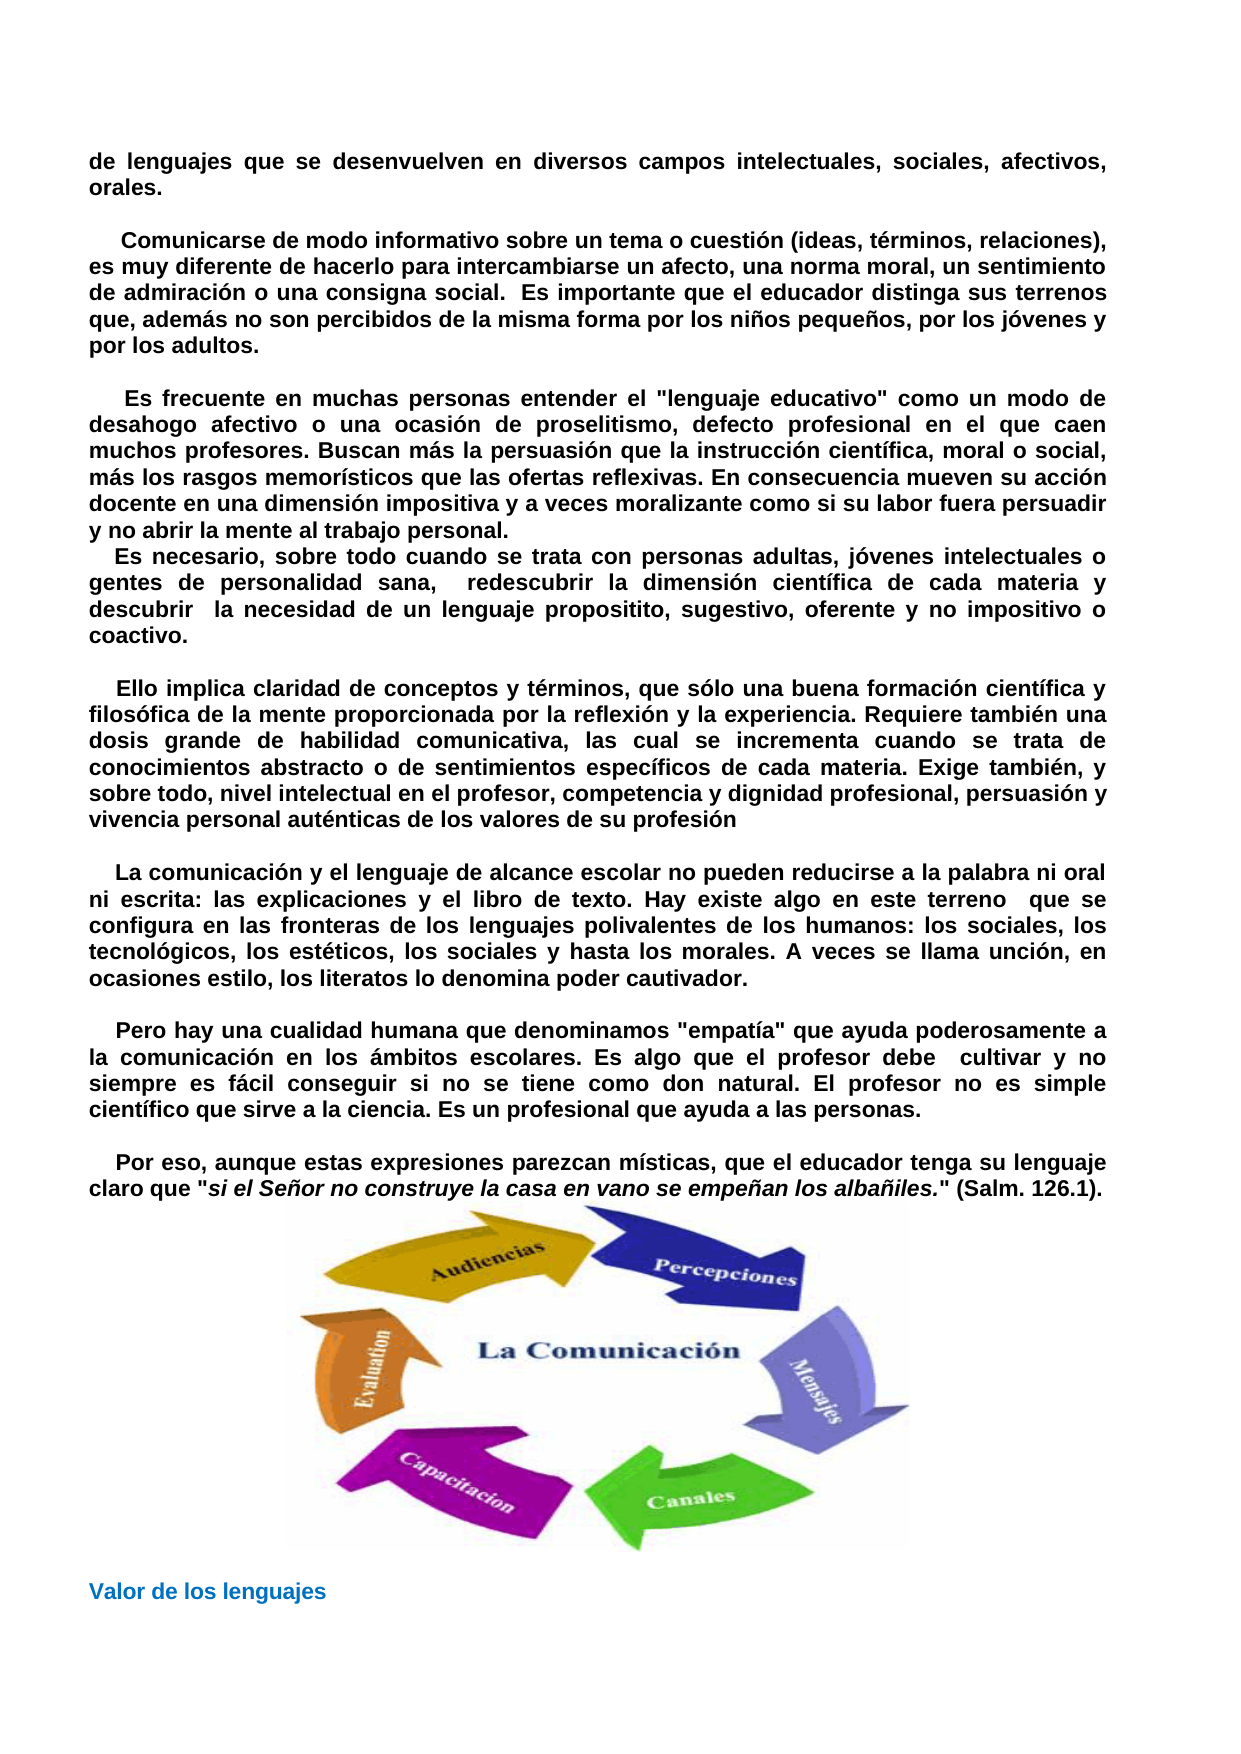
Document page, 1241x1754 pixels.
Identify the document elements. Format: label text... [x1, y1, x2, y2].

text Comunicarse de modo informativo sobre un tema o cuestión (ideas, términos, relaciones), es muy diferente de hacerlo para intercambiarse un afecto, una norma moral, un sentimiento de admiración o una consigna social. Es importante que el educador distinga sus terrenos que, además no son percibidos de la misma forma por los niños pequeños, por los jóvenes y por los adultos. [89, 200, 1107, 358]
picture [286, 1201, 910, 1552]
text Pero hay una cualidad humana que denominamos "empatía" que ayuda poderosamente a la comunicación en los ámbitos escolares. Es algo que el profesor debe cultivar y no siempre es fácil conseguir si no se tiene como don natural. El profesor no es simple científico que sirve a la ciencia. Es un profesional que ayuda a las personas. [89, 991, 1107, 1123]
text Valor de los lenguajes [89, 1578, 1107, 1604]
text Es frecuente en muchas personas entender el "lenguaje educativo" como un modo de desahogo afectivo o una ocasión de proselitismo, defecto profesional en el que caen muchos profesores. Buscan más la persuasión que la instrucción científica, moral o social, más los rasgos memorísticos que las ofertas reflexivas. En consecuencia mueven su acción docente en una dimensión impositiva y a veces moralizante como si su labor fuera persuadir y no abrir la mente al trabajo personal. [89, 385, 1107, 543]
text Es necesario, sobre todo cuando se trata con personas adultas, jóvenes intelectuales o gentes de personalidad sana, redescubrir la dimensión científica de cada materia y descubrir la necesidad de un lenguaje propositito, sugestivo, oferente y no impositivo o coactivo. [89, 543, 1107, 648]
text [89, 148, 1107, 200]
text Por eso, aunque estas expresiones parezcan místicas, que el educador tenga su lenguaje claro que "si el Señor no construye la casa en vano se empeñan los albañiles." (Salm. 126.1). [89, 1149, 1107, 1202]
text La comunicación y el lenguaje de alcance escolar no pueden reducirse a la palabra ni oral ni escrita: las explicaciones y el libro de texto. Hay existe algo en este terreno que se configura en las fronteras de los lenguajes polivalentes de los humanos: los sociales, los tecnológicos, los estéticos, los sociales y hasta los morales. A veces se llama unción, en ocasiones estilo, los literatos lo denomina poder cautivador. [89, 833, 1107, 991]
text Ello implica claridad de conceptos y términos, que sólo una buena formación científica y filosófica de la mente proporcionada por la reflexión y la experiencia. Requiere también una dosis grande de habilidad comunicativa, las cual se incrementa cuando se trata de conocimientos abstracto o de sentimientos específicos de cada materia. Exige también, y sobre todo, nivel intelectual en el profesor, competencia y dignidad profesional, persuasión y vivencia personal auténticas de los valores de su profesión [89, 648, 1107, 833]
